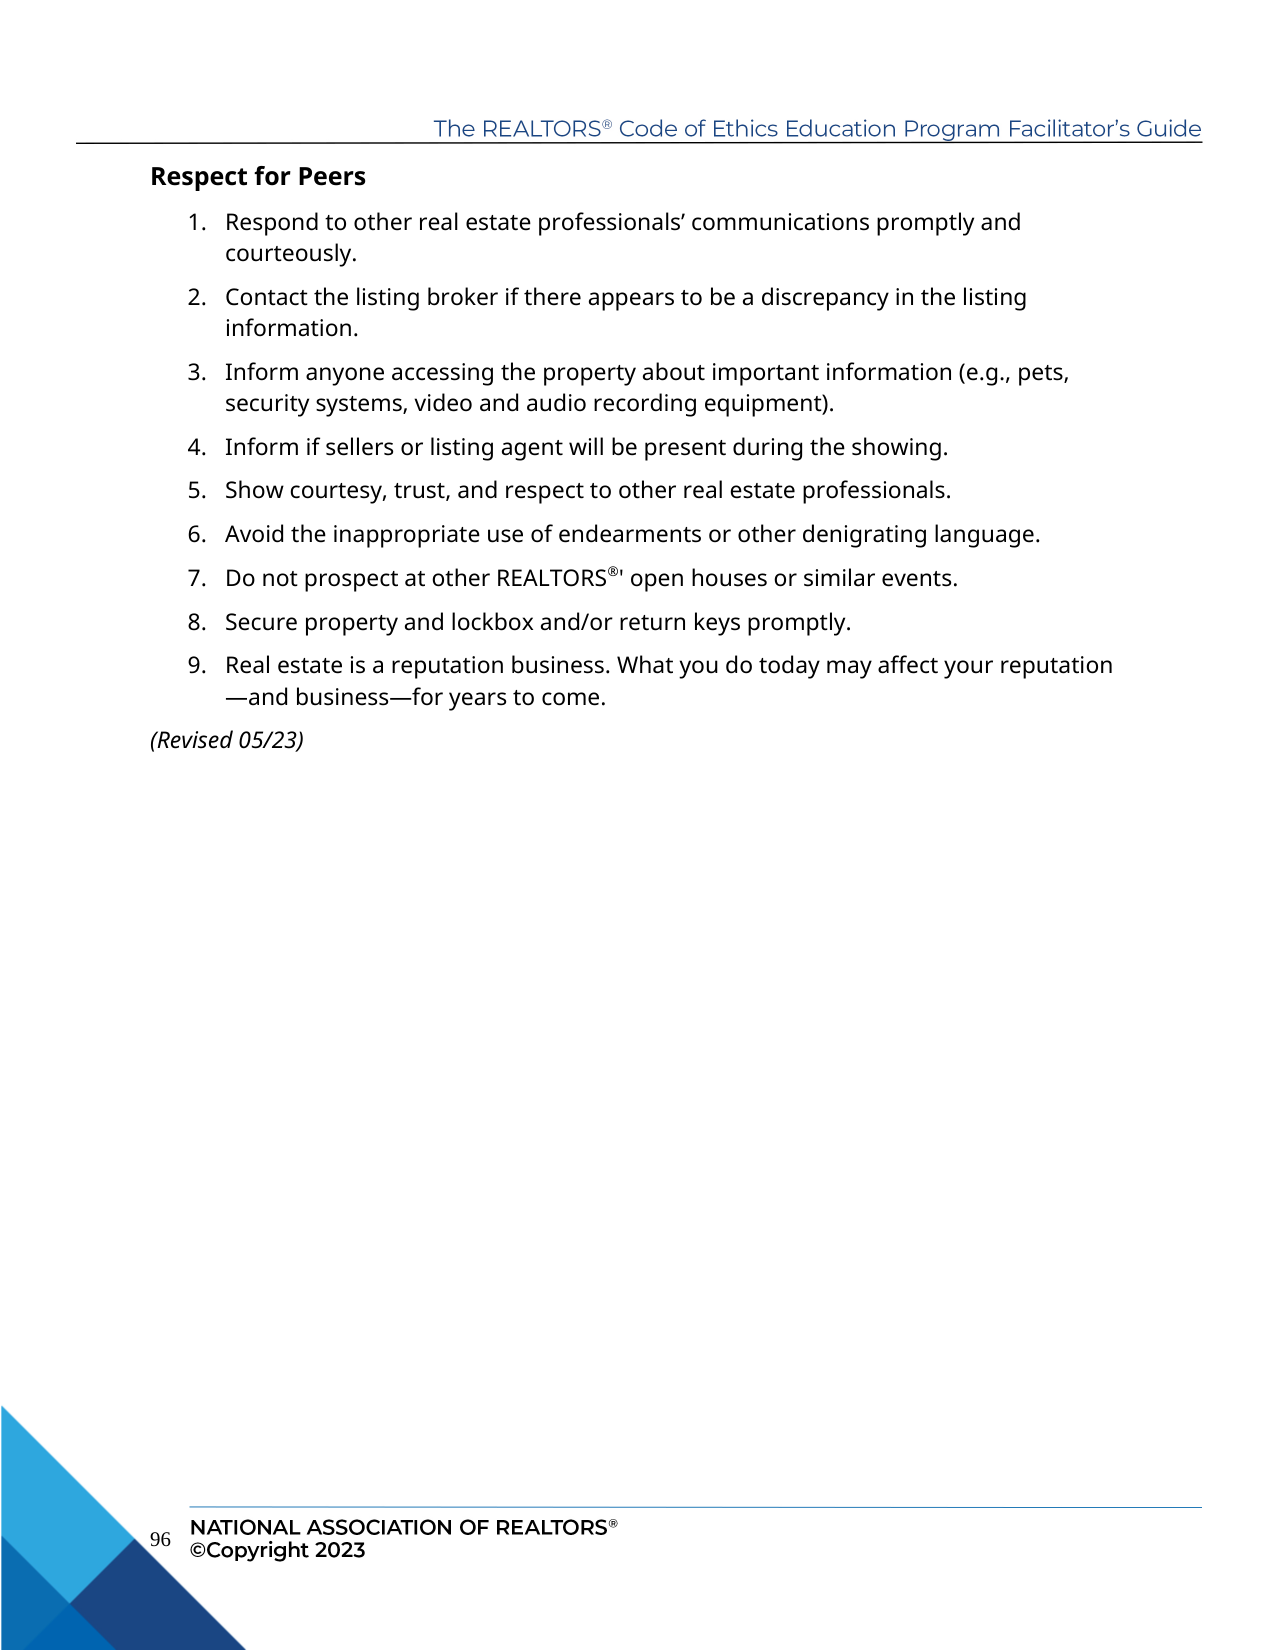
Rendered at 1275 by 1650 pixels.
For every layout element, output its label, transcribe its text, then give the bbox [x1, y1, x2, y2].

list Avoid the inappropriate use of endearments or other denigrating language. [187, 518, 1125, 549]
list Do not prospect at other REALTORS®' open houses or similar events. [187, 562, 1125, 593]
picture [1, 0, 1275, 1650]
text (Revised 05/23) [150, 724, 1125, 756]
list Respond to other real estate professionals’ communications promptly and courteously. [187, 206, 1125, 268]
text Respect for Peers [150, 159, 1125, 193]
list Inform anyone accessing the property about important information (e.g., pets, security systems, video and audio recording equipment). [187, 356, 1125, 418]
list Secure property and lockbox and/or return keys promptly. [187, 606, 1125, 637]
list Show courtesy, trust, and respect to other real estate professionals. [187, 474, 1125, 506]
list Real estate is a reputation business. What you do today may affect your reputation—and business—for years to come. [187, 649, 1125, 712]
list Contact the listing broker if there appears to be a discrepancy in the listing information. [187, 281, 1125, 343]
list Inform if sellers or listing agent will be present during the showing. [187, 431, 1125, 462]
